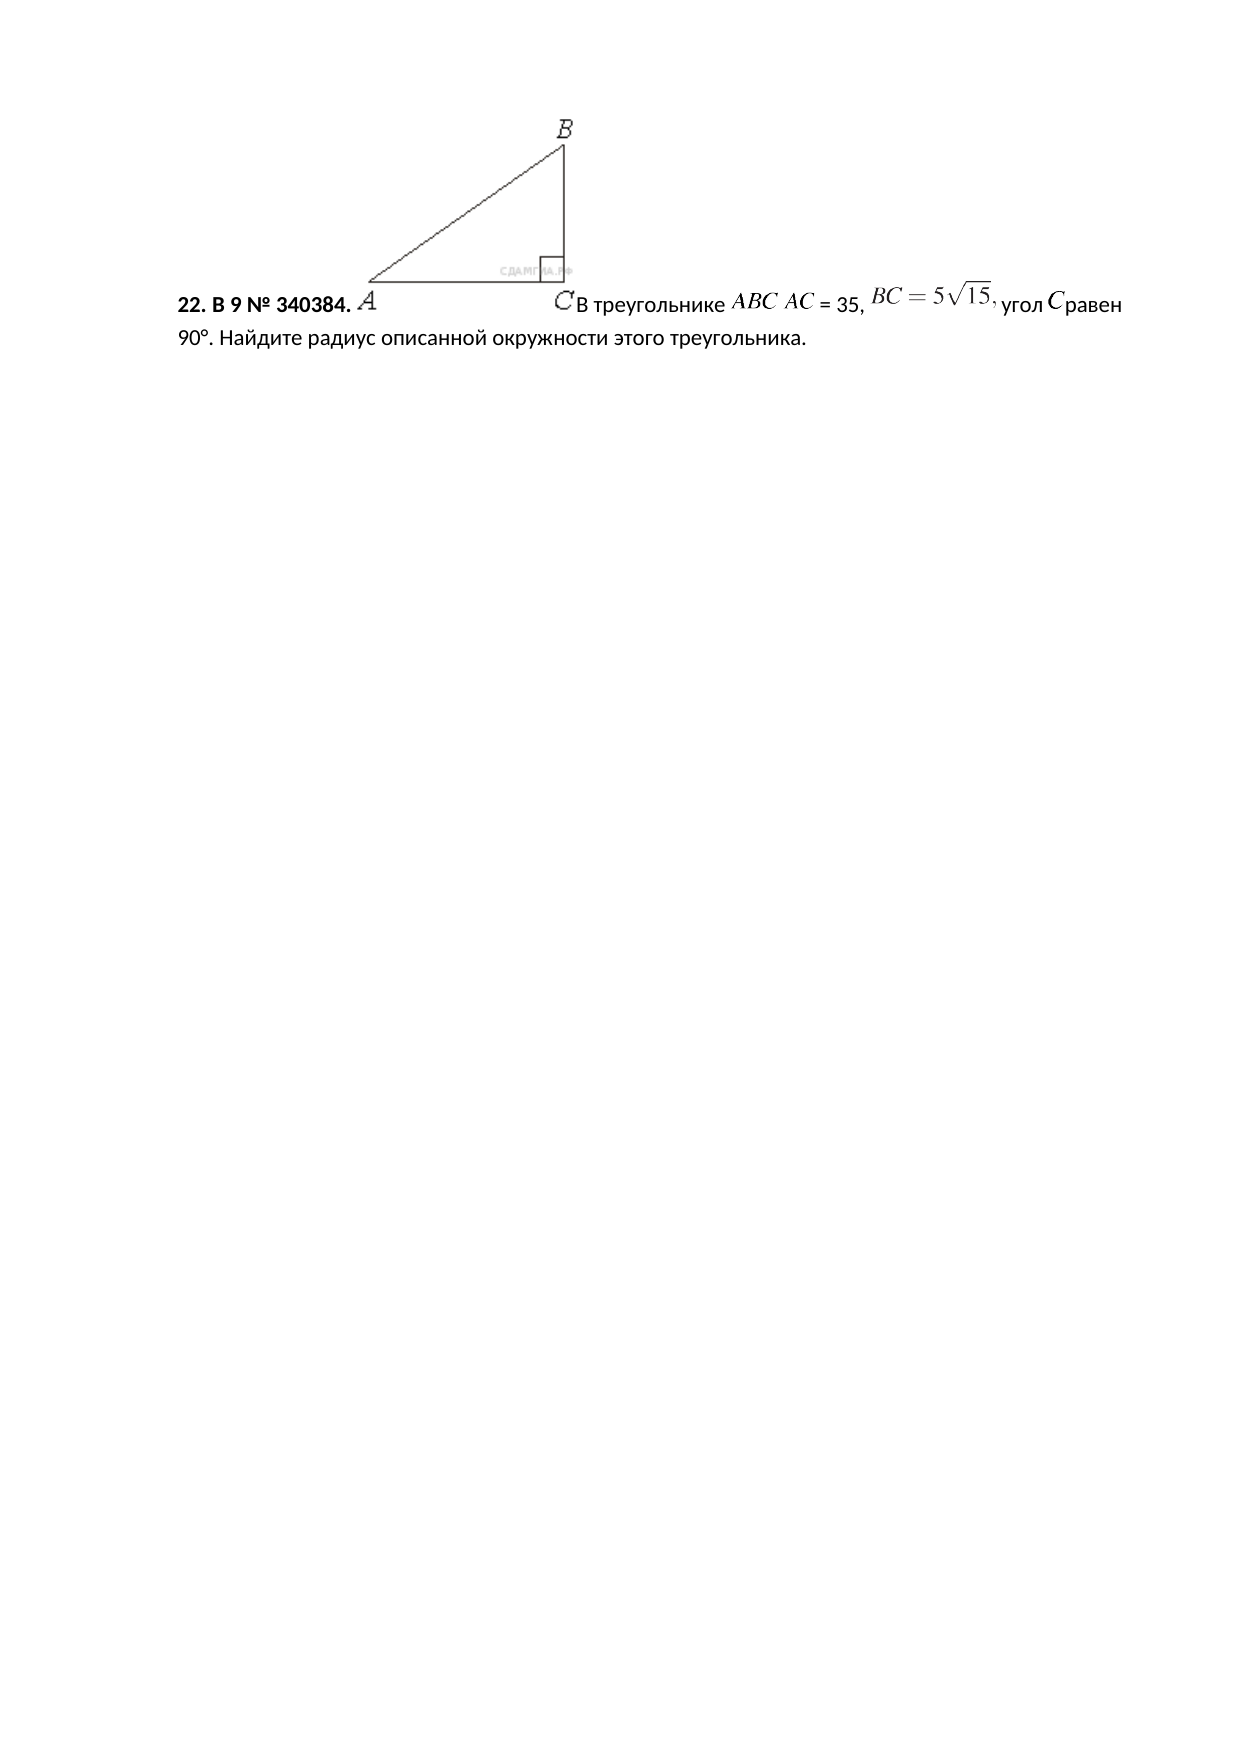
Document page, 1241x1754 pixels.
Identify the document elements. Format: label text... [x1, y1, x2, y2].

picture [783, 292, 815, 313]
text 22. B 9 № 340384. В треугольнике = 35, угол равен 90°. Найдите радиус описанной окружности этого треугольника. [177, 118, 1152, 351]
picture [870, 280, 996, 313]
picture [730, 292, 778, 313]
picture [1048, 291, 1065, 313]
picture [356, 118, 576, 313]
